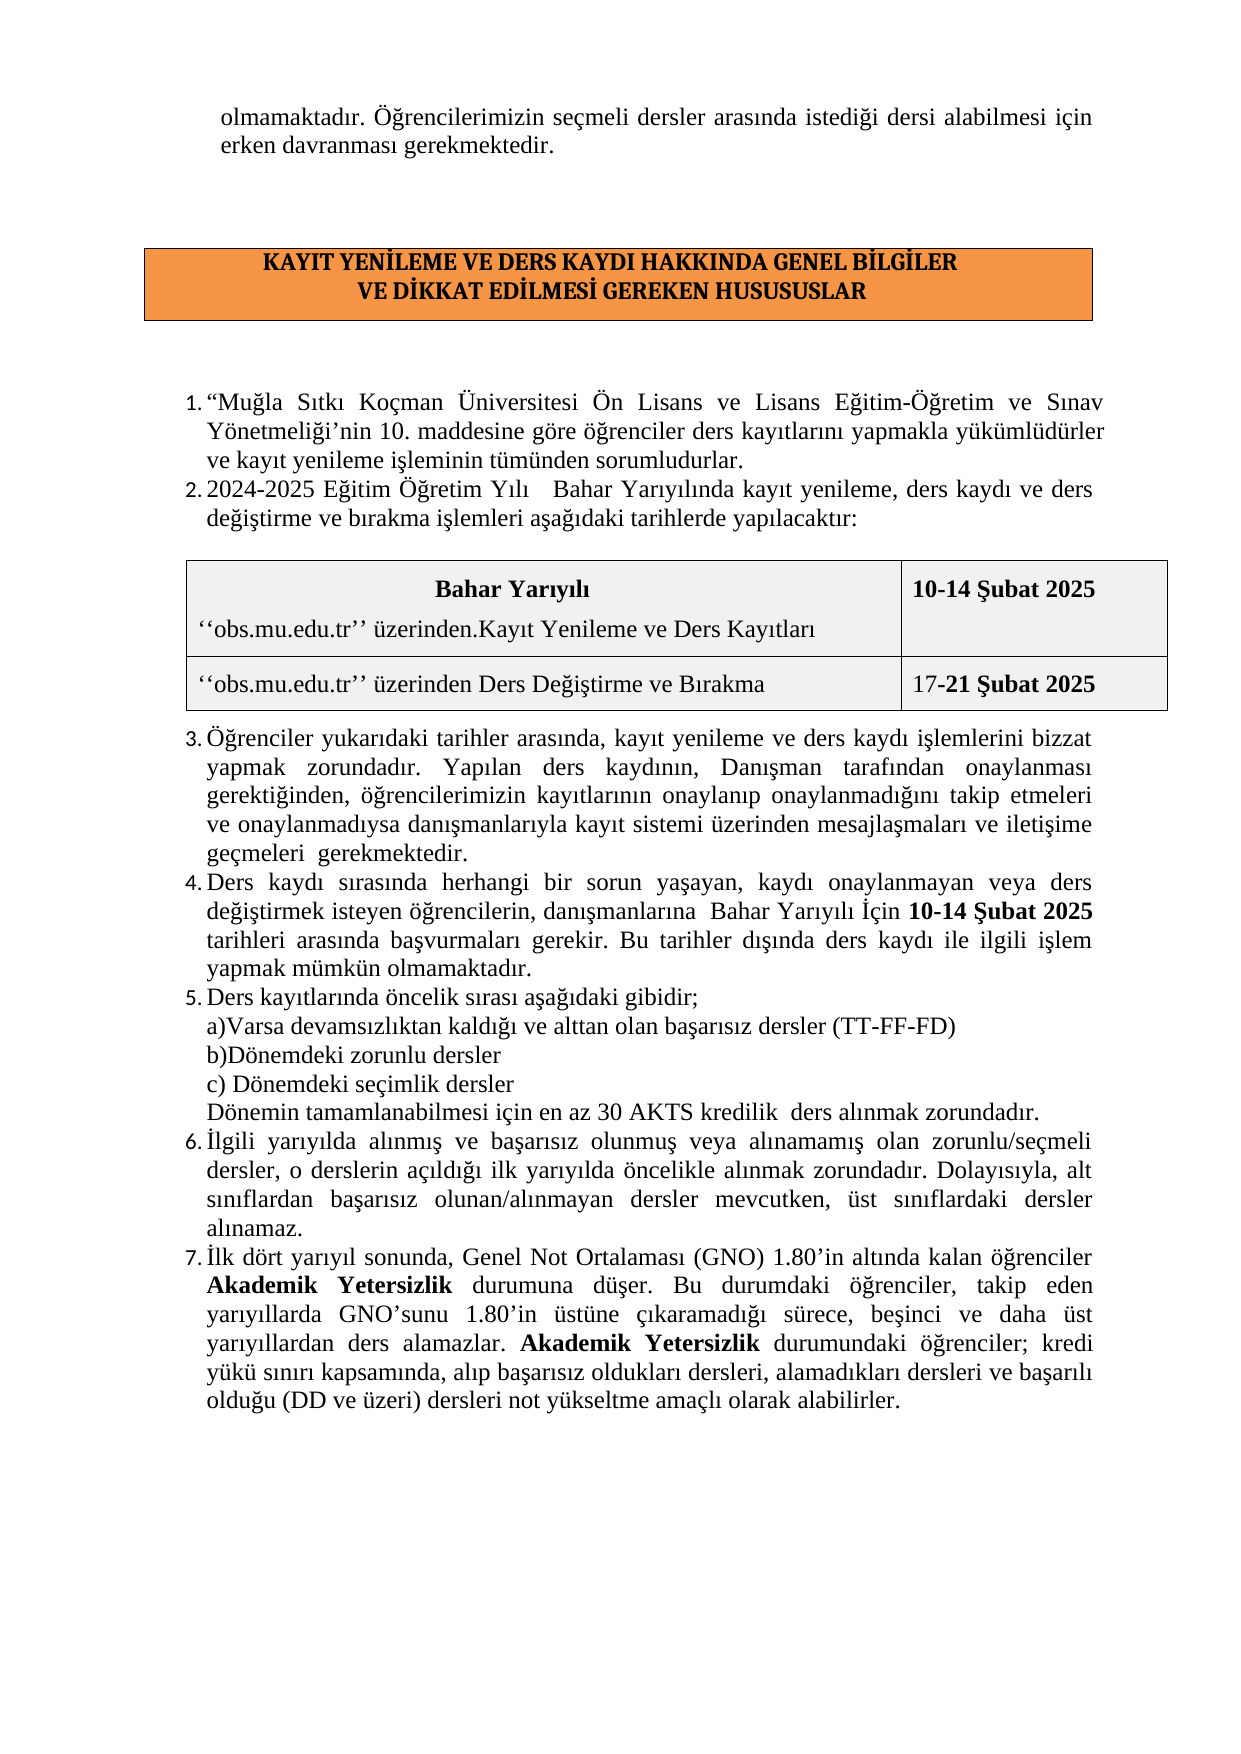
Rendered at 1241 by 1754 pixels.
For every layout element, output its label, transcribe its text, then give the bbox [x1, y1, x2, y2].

table_header Bahar Yarıyılı ‘‘obs.mu.edu.tr’’ üzerinden.Kayıt Yenileme ve Ders Kayıtları [187, 561, 901, 656]
list a)Varsa devamsızlıktan kaldığı ve alttan olan başarısız dersler (TT-FF-FD) [206, 1011, 1093, 1040]
table_header 10-14 Şubat 2025 [902, 561, 1167, 656]
table_cell ‘‘obs.mu.edu.tr’’ üzerinden Ders Değiştirme ve Bırakma [187, 657, 901, 709]
list Öğrenciler yukarıdaki tarihler arasında, kayıt yenileme ve ders kaydı işlemlerini bizzat yapmak zorundadır. Yapılan ders kaydının, Danışman tarafından onaylanması gerektiğinden, öğrencilerimizin kayıtlarının onaylanıp onaylanmadığını takip etmeleri ve onaylanmadıysa danışmanlarıyla kayıt sistemi üzerinden mesajlaşmaları ve iletişime geçmeleri gerekmektedir. [185, 723, 1093, 867]
list “Muğla Sıtkı Koçman Üniversitesi Ön Lisans ve Lisans Eğitim-Öğretim ve Sınav Yönetmeliği’nin 10. maddesine göre öğrenciler ders kayıtlarını yapmakla yükümlüdürler ve kayıt yenileme işleminin tümünden sorumludurlar. [185, 387, 1105, 474]
list Dönemin tamamlanabilmesi için en az 30 AKTS kredilik ders alınmak zorundadır. [206, 1097, 1093, 1126]
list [183, 103, 1093, 159]
table_cell 17-21 Şubat 2025 [902, 657, 1167, 709]
list c) Dönemdeki seçimlik dersler [206, 1069, 1093, 1097]
list Ders kaydı sırasında herhangi bir sorun yaşayan, kaydı onaylanmayan veya ders değiştirmek isteyen öğrencilerin, danışmanlarına Bahar Yarıyılı İçin 10-14 Şubat 2025 tarihleri arasında başvurmaları gerekir. Bu tarihler dışında ders kaydı ile ilgili işlem yapmak mümkün olmamaktadır. [185, 867, 1093, 982]
list b)Dönemdeki zorunlu dersler [206, 1040, 1093, 1069]
list İlk dört yarıyıl sonunda, Genel Not Ortalaması (GNO) 1.80’in altında kalan öğrenciler Akademik Yetersizlik durumuna düşer. Bu durumdaki öğrenciler, takip eden yarıyıllarda GNO’sunu 1.80’in üstüne çıkaramadığı sürece, beşinci ve daha üst yarıyıllardan ders alamazlar. Akademik Yetersizlik durumundaki öğrenciler; kredi yükü sınırı kapsamında, alıp başarısız oldukları dersleri, alamadıkları dersleri ve başarılı olduğu (DD ve üzeri) dersleri not yükseltme amaçlı olarak alabilirler. [185, 1242, 1093, 1414]
list 2024-2025 Eğitim Öğretim Yılı Bahar Yarıyılında kayıt yenileme, ders kaydı ve ders değiştirme ve bırakma işlemleri aşağıdaki tarihlerde yapılacaktır: [185, 474, 1093, 532]
list İlgili yarıyılda alınmış ve başarısız olunmuş veya alınamamış olan zorunlu/seçmeli dersler, o derslerin açıldığı ilk yarıyılda öncelikle alınmak zorundadır. Dolayısıyla, alt sınıflardan başarısız olunan/alınmayan dersler mevcutken, üst sınıflardaki dersler alınamaz. [185, 1126, 1093, 1242]
list Ders kayıtlarında öncelik sırası aşağıdaki gibidir; [185, 982, 1093, 1011]
